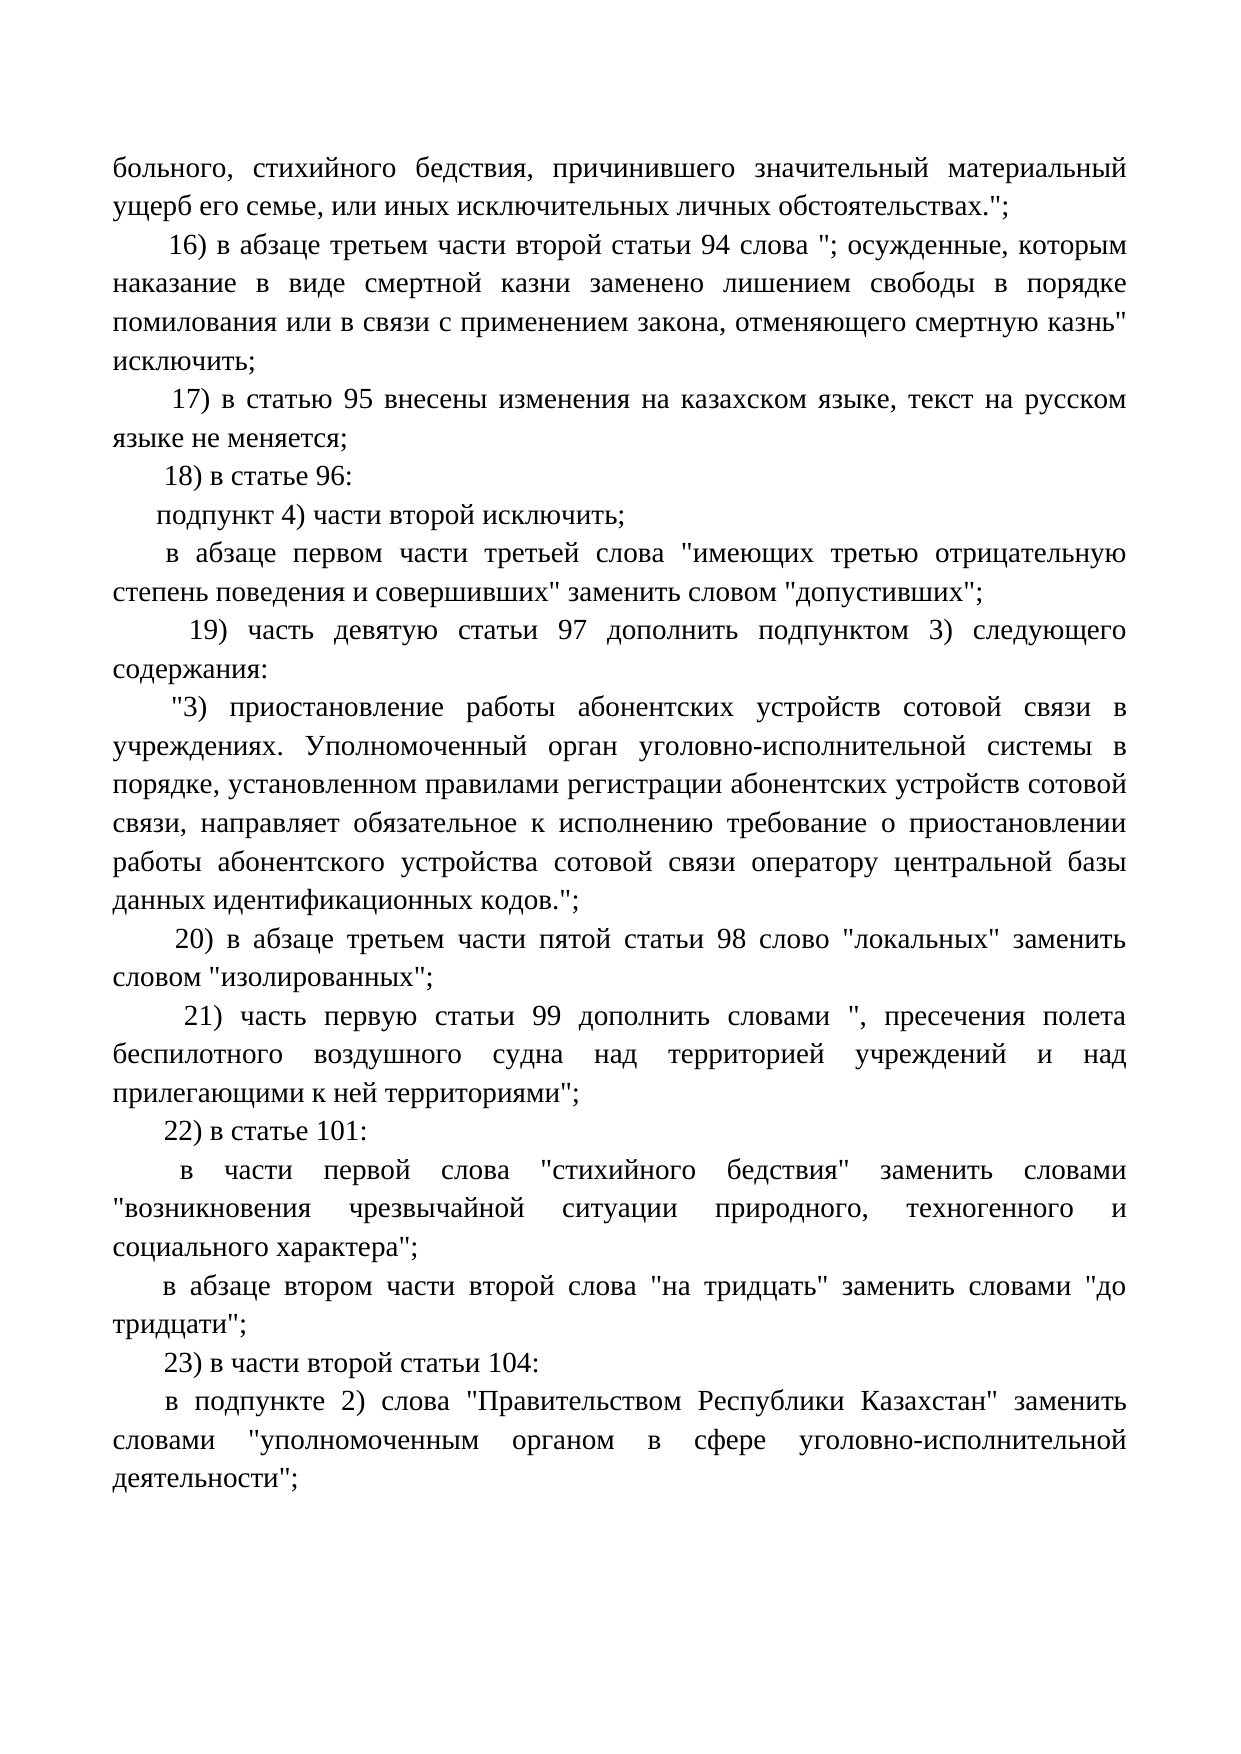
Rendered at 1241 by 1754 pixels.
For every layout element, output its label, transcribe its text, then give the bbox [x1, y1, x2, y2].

text подпункт 4) части второй исключить; [112, 497, 1128, 530]
text 23) в части второй статьи 104: [112, 1345, 1128, 1378]
text 19) часть девятую статьи 97 дополнить подпунктом 3) следующего содержания: [112, 612, 1128, 684]
text 16) в абзаце третьем части второй статьи 94 слова "; осужденные, которым наказание в виде смертной казни заменено лишением свободы в порядке помилования или в связи с применением закона, отменяющего смертную казнь" исключить; [112, 227, 1128, 376]
text 20) в абзаце третьем части пятой статьи 98 слово "локальных" заменить словом "изолированных"; [112, 921, 1128, 993]
text в части первой слова "стихийного бедствия" заменить словами "возникновения чрезвычайной ситуации природного, техногенного и социального характера"; [112, 1152, 1128, 1263]
text "3) приостановление работы абонентских устройств сотовой связи в учреждениях. Уполномоченный орган уголовно-исполнительной системы в порядке, установленном правилами регистрации абонентских устройств сотовой связи, направляет обязательное к исполнению требование о приостановлении работы абонентского устройства сотовой связи оператору центральной базы данных идентификационных кодов."; [112, 689, 1128, 916]
text в подпункте 2) слова "Правительством Республики Казахстан" заменить словами "уполномоченным органом в сфере уголовно-исполнительной деятельности"; [112, 1383, 1128, 1494]
text в абзаце втором части второй слова "на тридцать" заменить словами "до тридцати"; [112, 1268, 1128, 1340]
text 22) в статье 101: [112, 1113, 1128, 1147]
text 17) в статью 95 внесены изменения на казахском языке, текст на русском языке не меняется; [112, 381, 1128, 453]
text 18) в статье 96: [112, 458, 1128, 492]
text в абзаце первом части третьей слова "имеющих третью отрицательную степень поведения и совершивших" заменить словом "допустивших"; [112, 535, 1128, 607]
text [112, 150, 1128, 222]
text 21) часть первую статьи 99 дополнить словами ", пресечения полета беспилотного воздушного судна над территорией учреждений и над прилегающими к ней территориями"; [112, 998, 1128, 1108]
